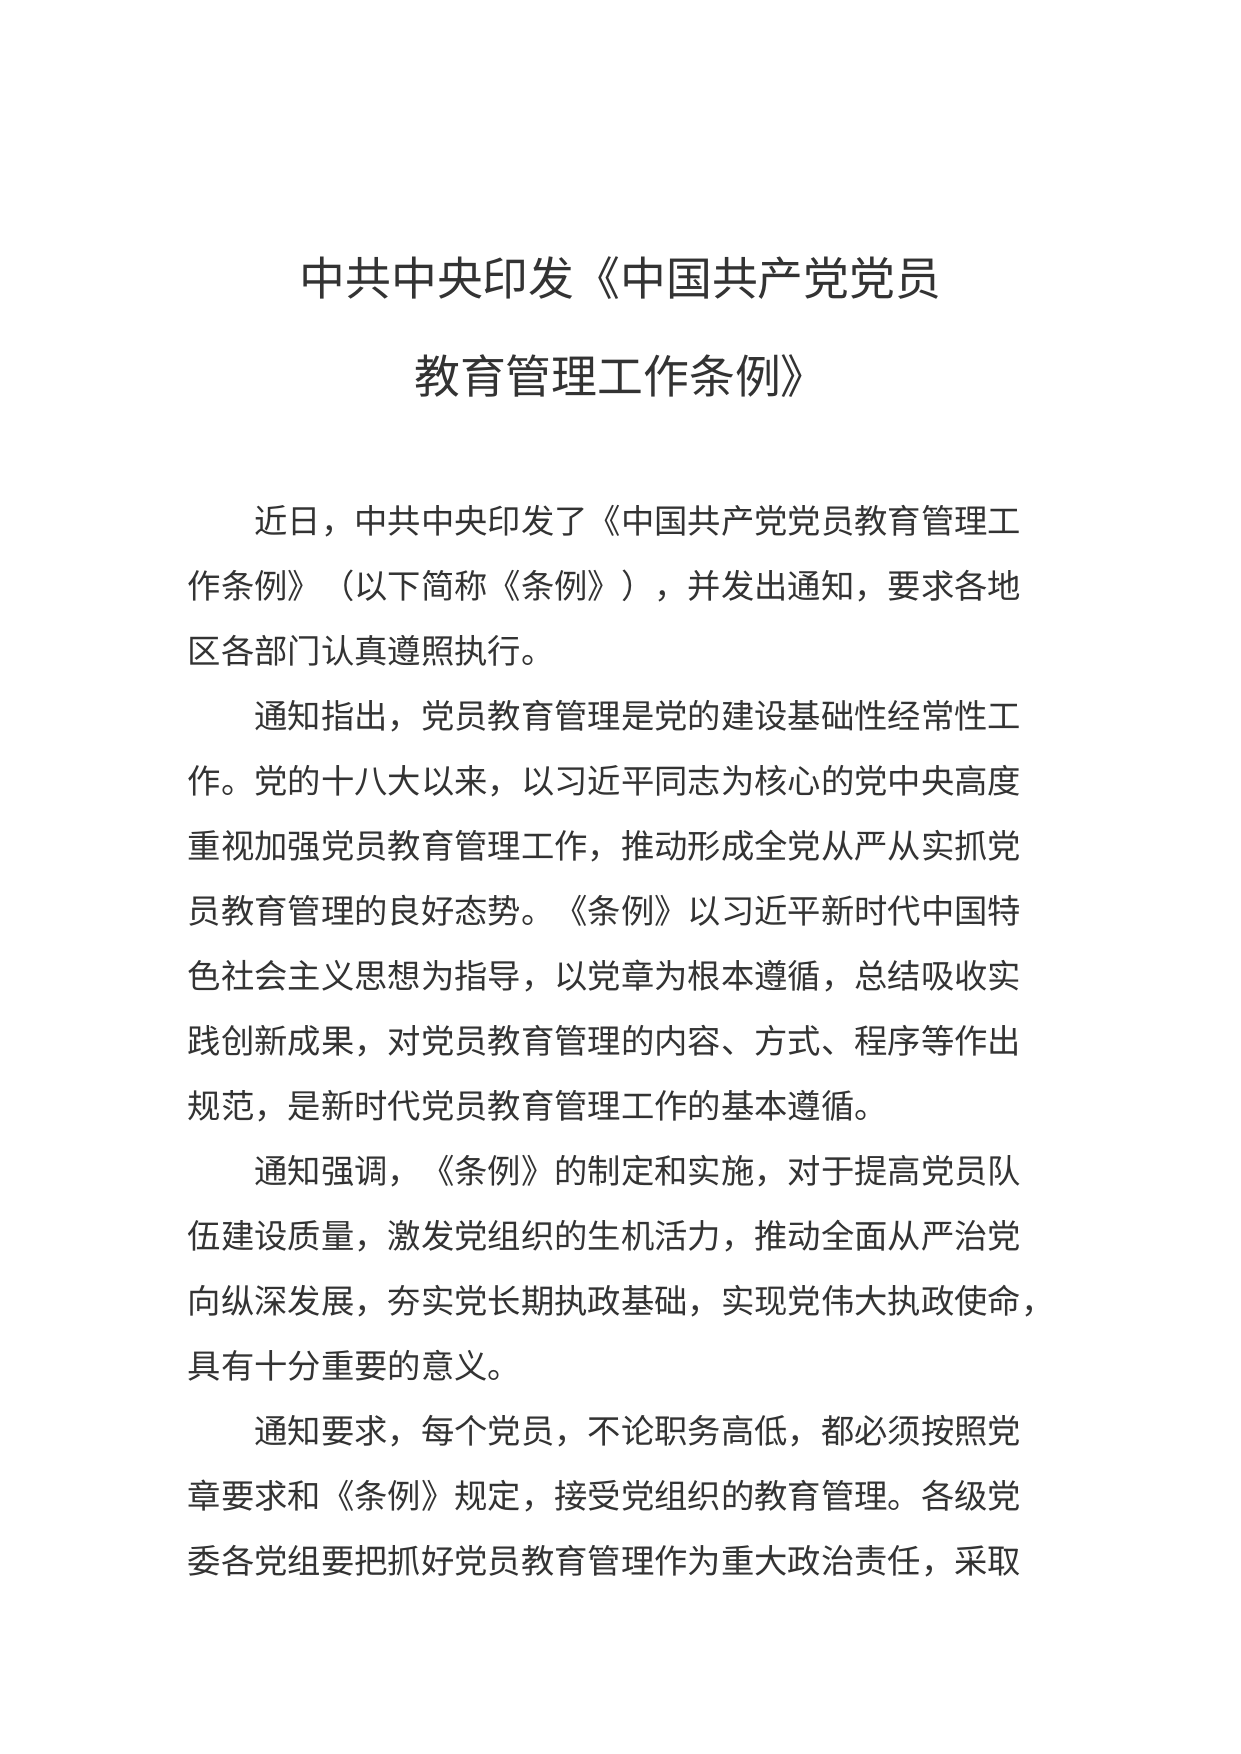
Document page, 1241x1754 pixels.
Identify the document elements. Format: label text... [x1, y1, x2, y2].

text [187, 1397, 1053, 1592]
text 通知指出，党员教育管理是党的建设基础性经常性工作。党的十八大以来，以习近平同志为核心的党中央高度重视加强党员教育管理工作，推动形成全党从严从实抓党员教育管理的良好态势。《条例》以习近平新时代中国特色社会主义思想为指导，以党章为根本遵循，总结吸收实践创新成果，对党员教育管理的内容、方式、程序等作出规范，是新时代党员教育管理工作的基本遵循。 [187, 682, 1053, 1137]
text 近日，中共中央印发了《中国共产党党员教育管理工作条例》（以下简称《条例》），并发出通知，要求各地区各部门认真遵照执行。 [187, 487, 1053, 682]
text 通知强调，《条例》的制定和实施，对于提高党员队伍建设质量，激发党组织的生机活力，推动全面从严治党向纵深发展，夯实党长期执政基础，实现党伟大执政使命，具有十分重要的意义。 [187, 1137, 1053, 1397]
text 中共中央印发《中国共产党党员 [187, 227, 1053, 324]
text 教育管理工作条例》 [187, 324, 1053, 422]
